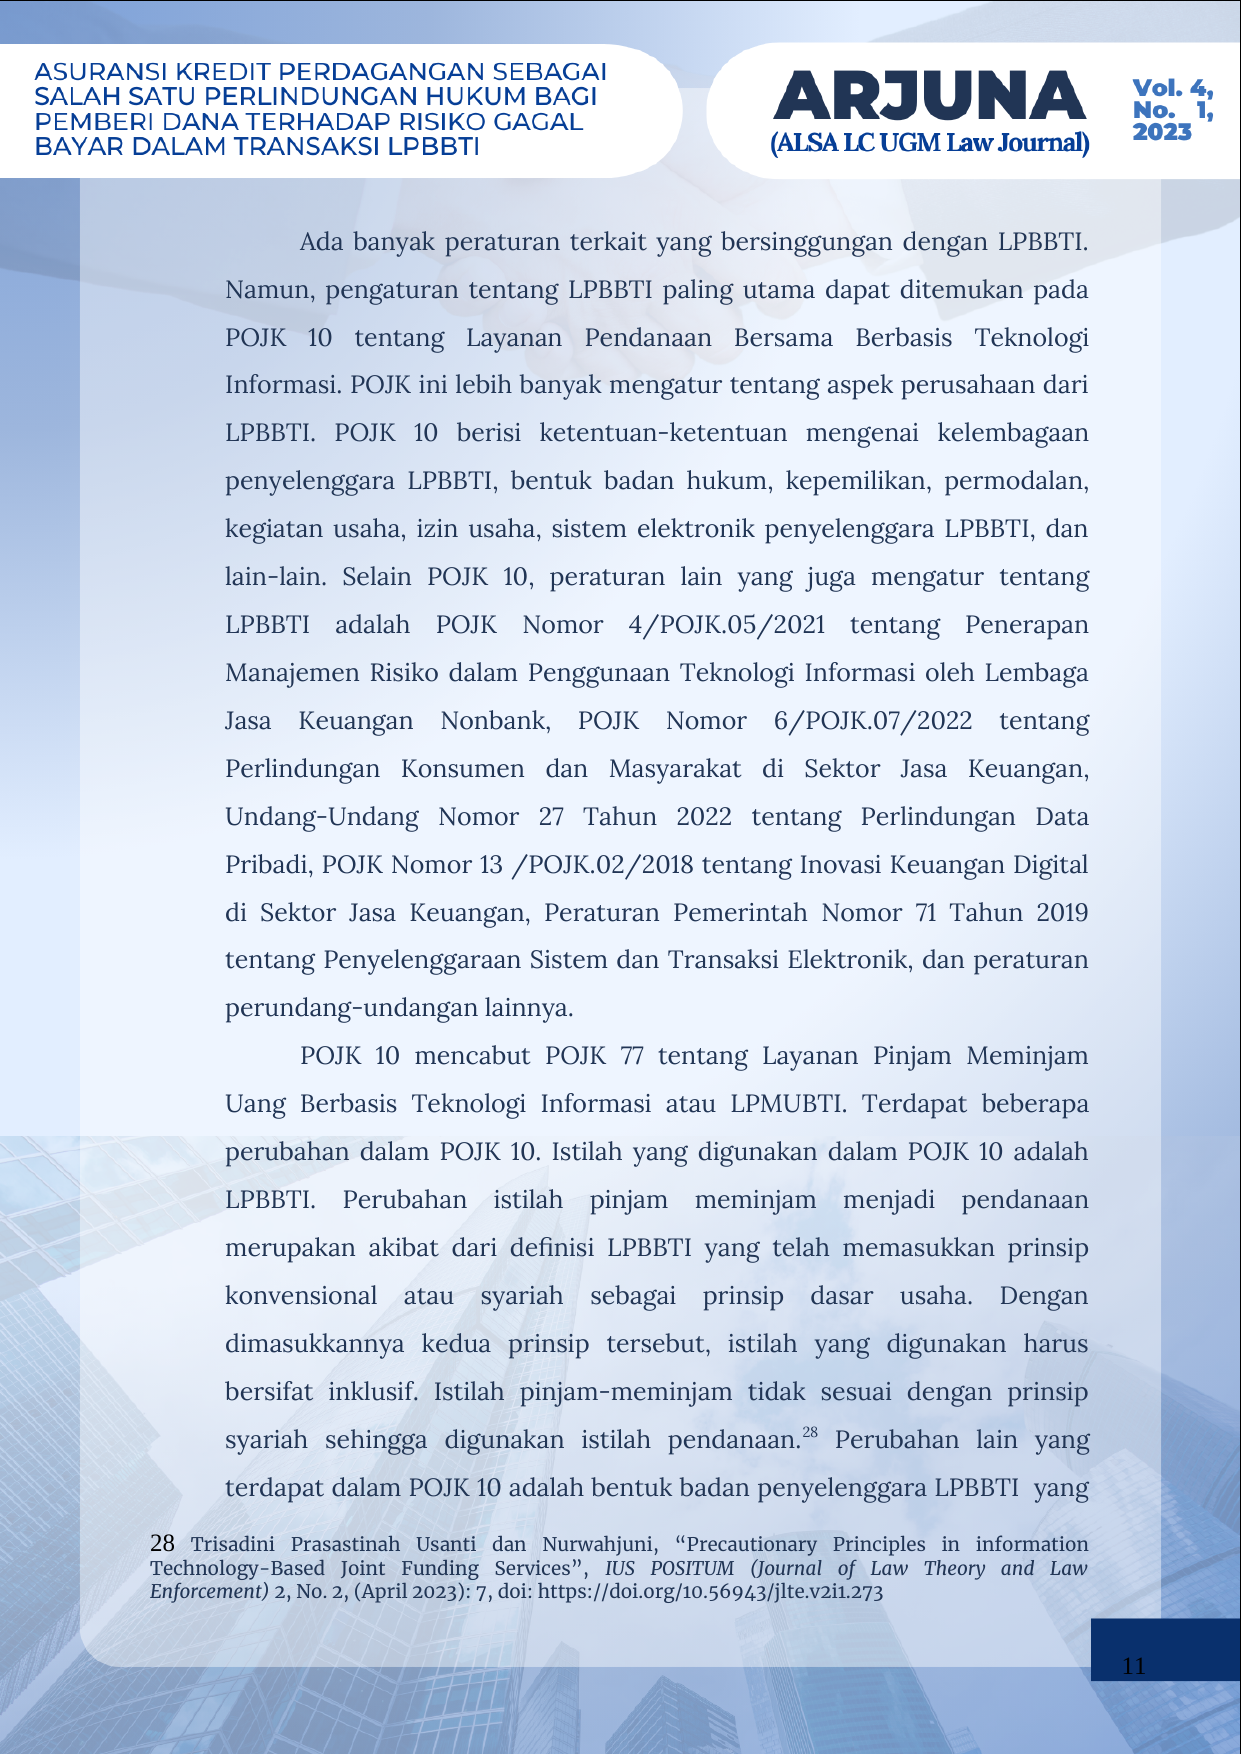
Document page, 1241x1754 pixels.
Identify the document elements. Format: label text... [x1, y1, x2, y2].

text Ada banyak peraturan terkait yang bersinggungan dengan LPBBTI. Namun, pengaturan tentang LPBBTI paling utama dapat ditemukan pada POJK 10 tentang Layanan Pendanaan Bersama Berbasis Teknologi Informasi. POJK ini lebih banyak mengatur tentang aspek perusahaan dari LPBBTI. POJK 10 berisi ketentuan-ketentuan mengenai kelembagaan penyelenggara LPBBTI, bentuk badan hukum, kepemilikan, permodalan, kegiatan usaha, izin usaha, sistem elektronik penyelenggara LPBBTI, dan lain-lain. Selain POJK 10, peraturan lain yang juga mengatur tentang LPBBTI adalah POJK Nomor 4/POJK.05/2021 tentang Penerapan Manajemen Risiko dalam Penggunaan Teknologi Informasi oleh Lembaga Jasa Keuangan Nonbank, POJK Nomor 6/POJK.07/2022 tentang Perlindungan Konsumen dan Masyarakat di Sektor Jasa Keuangan, Undang-Undang Nomor 27 Tahun 2022 tentang Perlindungan Data Pribadi, POJK Nomor 13 /POJK.02/2018 tentang Inovasi Keuangan Digital di Sektor Jasa Keuangan, Peraturan Pemerintah Nomor 71 Tahun 2019 tentang Penyelenggaraan Sistem dan Transaksi Elektronik, dan peraturan perundang-undangan lainnya. [225, 225, 1090, 1024]
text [225, 1039, 1090, 1503]
picture [0, 1, 1240, 1754]
